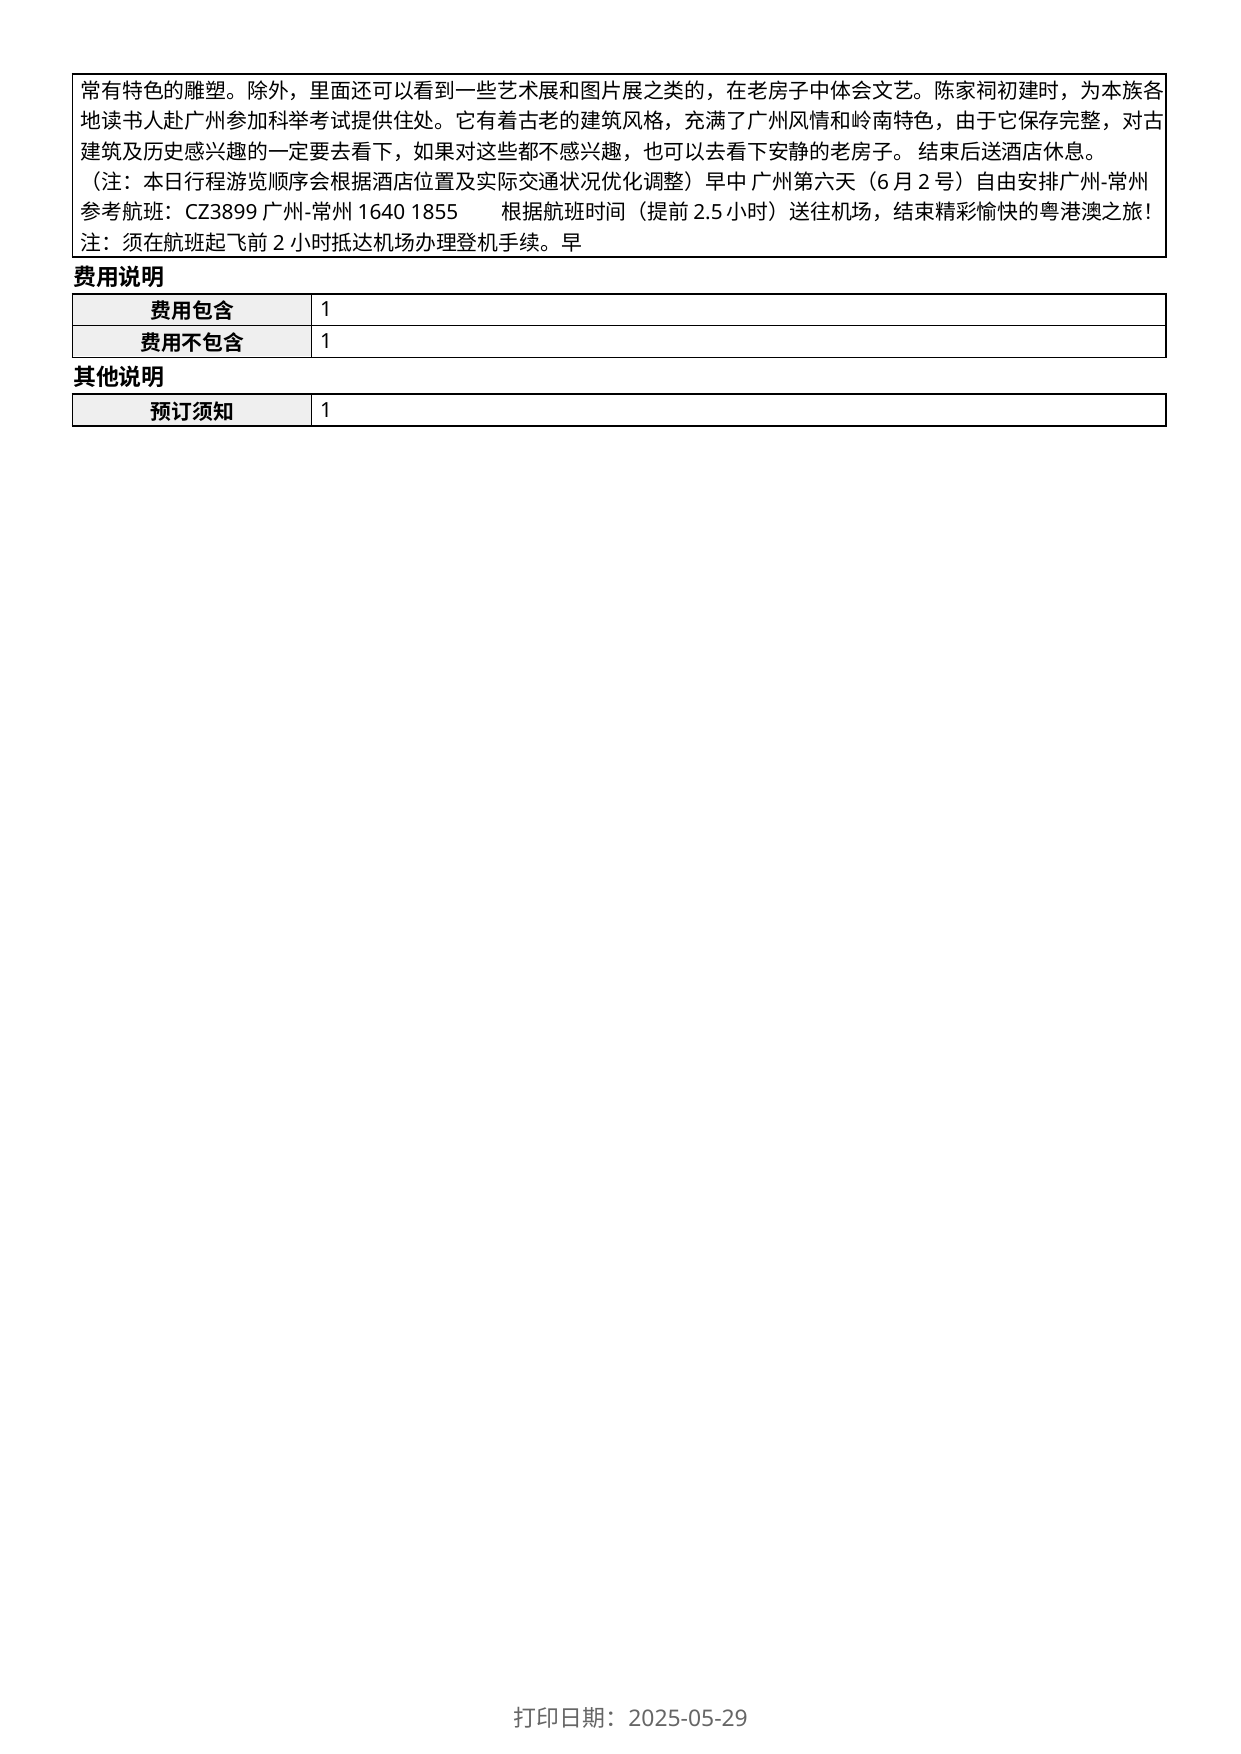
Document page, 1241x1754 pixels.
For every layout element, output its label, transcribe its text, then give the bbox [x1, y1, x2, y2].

table_cell 费用不包含 [73, 326, 311, 356]
table_cell 天数 [73, 75, 1165, 256]
table_cell 1 [312, 326, 1165, 356]
text 其他说明 [73, 359, 1167, 392]
table_header 预订须知 [73, 395, 311, 425]
table_header 1 [312, 395, 1165, 425]
table_header 1 [312, 295, 1165, 325]
text 费用说明 [73, 259, 1167, 292]
table_header 费用包含 [73, 295, 311, 325]
